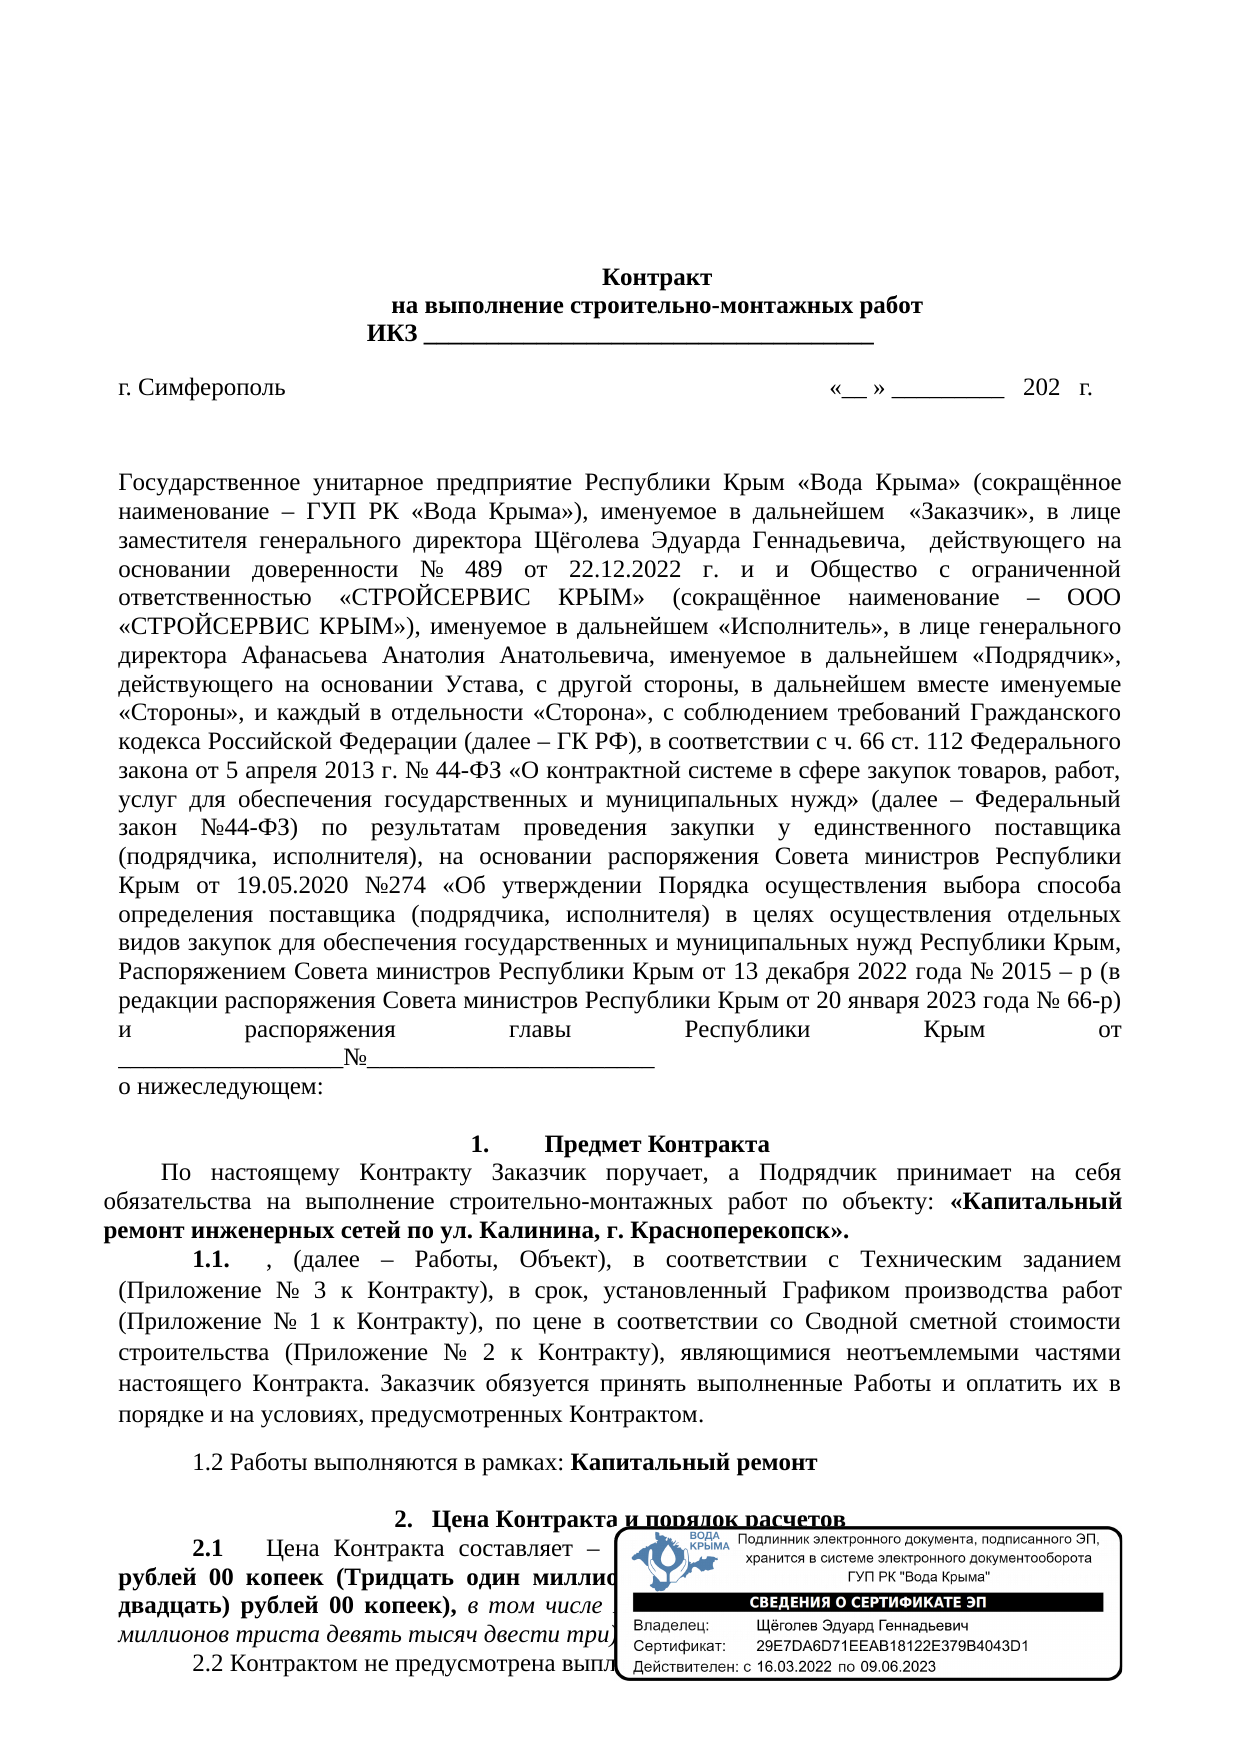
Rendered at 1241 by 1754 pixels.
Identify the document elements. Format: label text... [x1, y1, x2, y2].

text о нижеследующем: [118, 1071, 1122, 1100]
text г. Симферополь «__ » _________ 202 г. [118, 372, 1122, 401]
picture [614, 1526, 1123, 1681]
text ИКЗ ____________________________________ [118, 319, 1122, 347]
list , (далее – Работы, Объект), в соответствии с Техническим заданием (Приложение № 3 к Контракту), в срок, установленный Графиком производства работ (Приложение № 1 к Контракту), по цене в соответствии со Сводной сметной стоимости строительства (Приложение № 2 к Контракту), являющимися неотъемлемыми частями настоящего Контракта. Заказчик обязуется принять выполненные Работы и оплатить их в порядке и на условиях, предусмотренных Контрактом. [118, 1244, 1122, 1428]
text Государственное унитарное предприятие Республики Крым «Вода Крыма» (сокращённое наименование – ГУП РК «Вода Крыма»), именуемое в дальнейшем «Заказчик», в лице заместителя генерального директора Щёголева Эдуарда Геннадьевича, действующего на основании доверенности № 489 от 22.12.2022 г. и и Общество с ограниченной ответственностью «СТРОЙСЕРВИС КРЫМ» (сокращённое наименование – ООО «СТРОЙСЕРВИС КРЫМ»), именуемое в дальнейшем «Исполнитель», в лице генерального директора Афанасьева Анатолия Анатольевича, именуемое в дальнейшем «Подрядчик», действующего на основании Устава, с другой стороны, в дальнейшем вместе именуемые «Стороны», и каждый в отдельности «Сторона», с соблюдением требований Гражданского кодекса Российской Федерации (далее – ГК РФ), в соответствии с ч. 66 ст. 112 Федерального закона от 5 апреля 2013 г. № 44-ФЗ «О контрактной системе в сфере закупок товаров, работ, услуг для обеспечения государственных и муниципальных нужд» (далее – Федеральный закон №44-ФЗ) по результатам проведения закупки у единственного поставщика (подрядчика, исполнителя), на основании распоряжения Совета министров Республики Крым от 19.05.2020 №274 «Об утверждении Порядка осуществления выбора способа определения поставщика (подрядчика, исполнителя) в целях осуществления отдельных видов закупок для обеспечения государственных и муниципальных нужд Республики Крым, Распоряжением Совета министров Республики Крым от 13 декабря 2022 года № 2015 – р (в редакции распоряжения Совета министров Республики Крым от 20 января 2023 года № 66-р) и распоряжения главы Республики Крым от __________________№_______________________ [118, 467, 1122, 1071]
list Предмет Контракта [118, 1129, 1122, 1157]
text Контракт [118, 262, 1122, 291]
text на выполнение строительно-монтажных работ [118, 291, 1122, 319]
list Цена Контракта и порядок расчетов [118, 1504, 1122, 1533]
list Цена Контракта составляет – Цена Контракта составляет – 31 855 220 рублей 00 копеек (Тридцать один миллион восемьсот пятьдесят пять тысяч двести двадцать) рублей 00 копеек), в том числе НДС 20%, 5 309 203 рубля 33 копейки (Пять миллионов триста девять тысяч двести три) рубля 33 копейки. [118, 1533, 614, 1648]
text По настоящему Контракту Заказчик поручает, а Подрядчик принимает на себя обязательства на выполнение строительно-монтажных работ по объекту: «Капитальный ремонт инженерных сетей по ул. Калинина, г. Красноперекопск». [103, 1157, 1122, 1244]
list Контрактом не предусмотрена выплата авансового платежа. [192, 1648, 614, 1677]
text 1.2 Работы выполняются в рамках: Капитальный ремонт [118, 1447, 1122, 1475]
